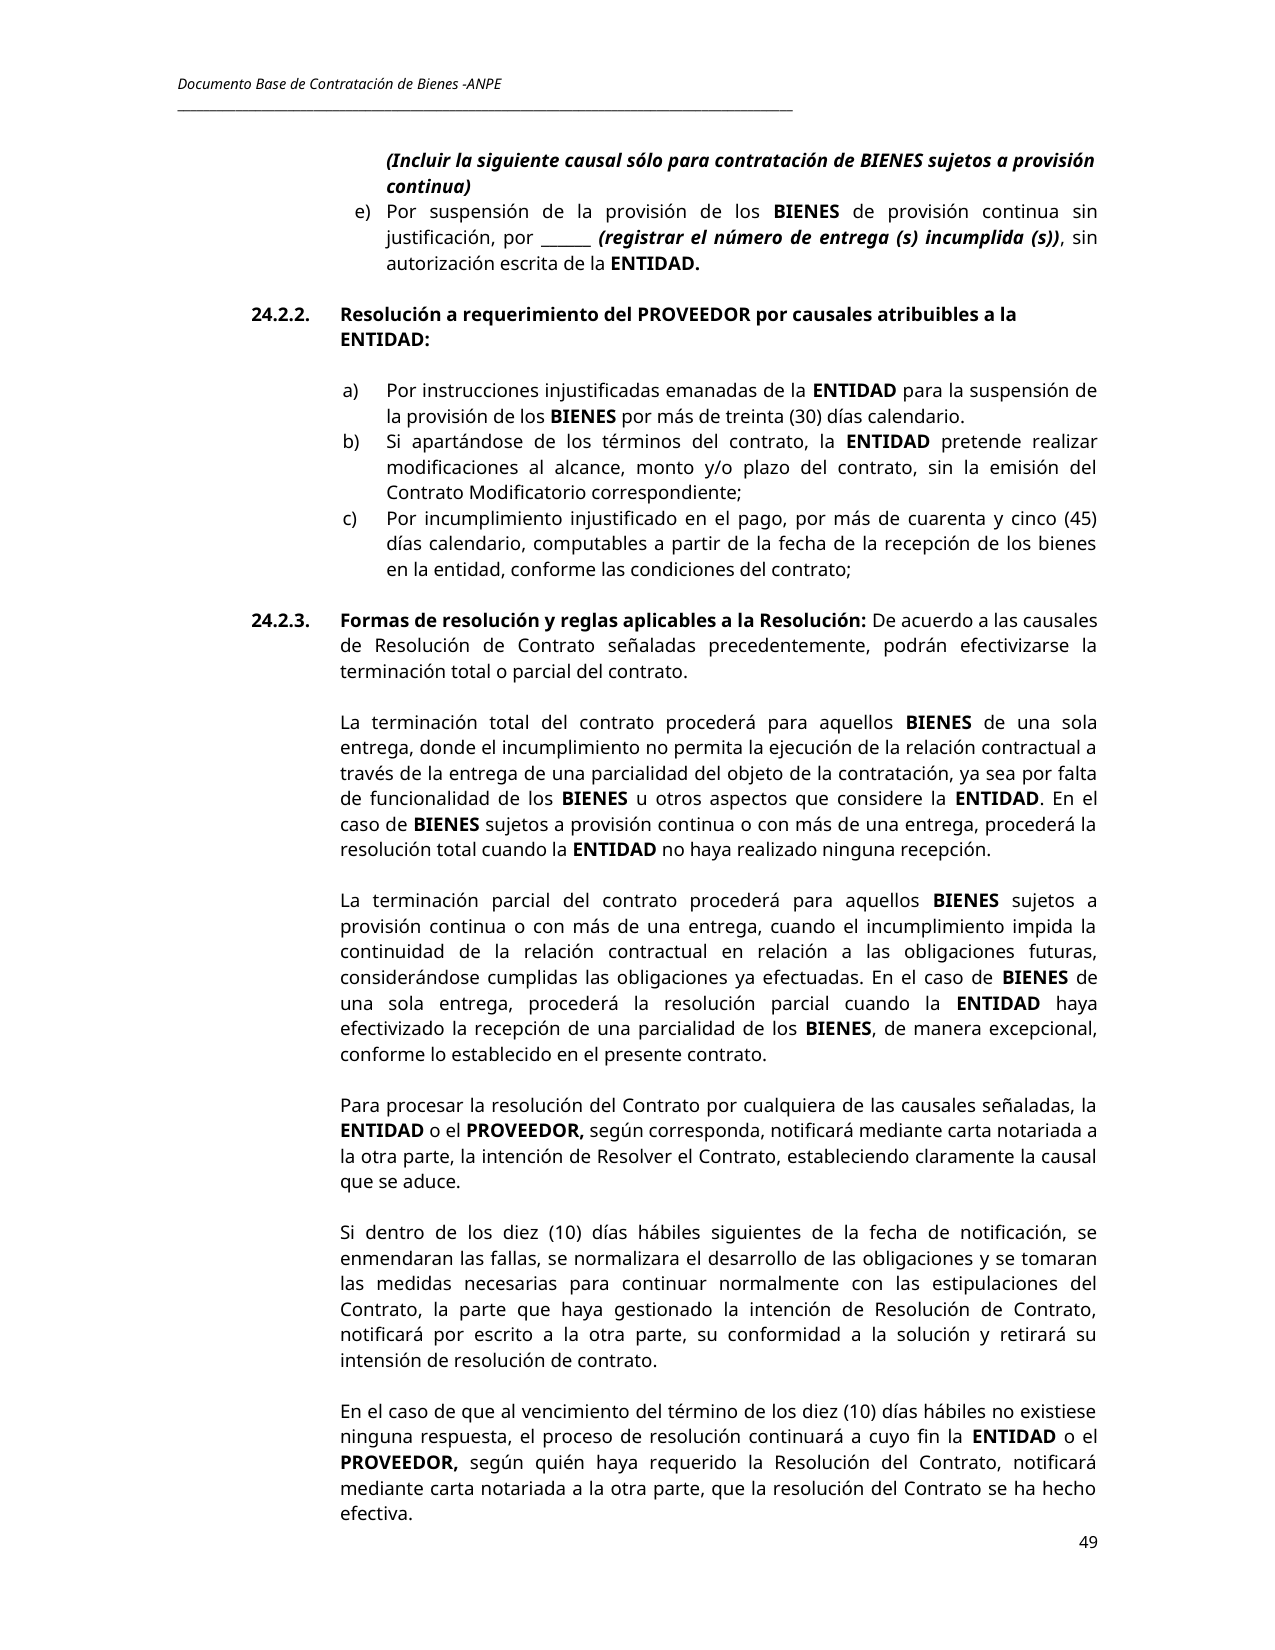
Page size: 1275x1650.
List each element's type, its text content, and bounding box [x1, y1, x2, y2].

text Para procesar la resolución del Contrato por cualquiera de las causales señaladas, la ENTIDAD o el PROVEEDOR, según corresponda, notificará mediante carta notariada a la otra parte, la intención de Resolver el Contrato, estableciendo claramente la causal que se aduce. [340, 1092, 1098, 1194]
text Si dentro de los diez (10) días hábiles siguientes de la fecha de notificación, se enmendaran las fallas, se normalizara el desarrollo de las obligaciones y se tomaran las medidas necesarias para continuar normalmente con las estipulaciones del Contrato, la parte que haya gestionado la intención de Resolución de Contrato, notificará por escrito a la otra parte, su conformidad a la solución y retirará su intensión de resolución de contrato. [340, 1219, 1098, 1373]
list Por suspensión de la provisión de los BIENES de provisión continua sin justificación, por ______ (registrar el número de entrega (s) incumplida (s)), sin autorización escrita de la ENTIDAD. [354, 199, 1098, 275]
list Si apartándose de los términos del contrato, la ENTIDAD pretende realizar modificaciones al alcance, monto y/o plazo del contrato, sin la emisión del Contrato Modificatorio correspondiente; [342, 428, 1098, 505]
list Resolución a requerimiento del PROVEEDOR por causales atribuibles a la ENTIDAD: [251, 301, 1098, 352]
text En el caso de que al vencimiento del término de los diez (10) días hábiles no existiese ninguna respuesta, el proceso de resolución continuará a cuyo fin la ENTIDAD o el PROVEEDOR, según quién haya requerido la Resolución del Contrato, notificará mediante carta notariada a la otra parte, que la resolución del Contrato se ha hecho efectiva. [340, 1398, 1098, 1526]
text (Incluir la siguiente causal sólo para contratación de BIENES sujetos a provisión continua) [386, 148, 1098, 199]
text La terminación parcial del contrato procederá para aquellos BIENES sujetos a provisión continua o con más de una entrega, cuando el incumplimiento impida la continuidad de la relación contractual en relación a las obligaciones futuras, considerándose cumplidas las obligaciones ya efectuadas. En el caso de BIENES de una sola entrega, procederá la resolución parcial cuando la ENTIDAD haya efectivizado la recepción de una parcialidad de los BIENES, de manera excepcional, conforme lo establecido en el presente contrato. [340, 888, 1098, 1066]
text La terminación total del contrato procederá para aquellos BIENES de una sola entrega, donde el incumplimiento no permita la ejecución de la relación contractual a través de la entrega de una parcialidad del objeto de la contratación, ya sea por falta de funcionalidad de los BIENES u otros aspectos que considere la ENTIDAD. En el caso de BIENES sujetos a provisión continua o con más de una entrega, procederá la resolución total cuando la ENTIDAD no haya realizado ninguna recepción. [340, 709, 1098, 862]
list Formas de resolución y reglas aplicables a la Resolución: De acuerdo a las causales de Resolución de Contrato señaladas precedentemente, podrán efectivizarse la terminación total o parcial del contrato. [251, 607, 1098, 684]
list Por instrucciones injustificadas emanadas de la ENTIDAD para la suspensión de la provisión de los BIENES por más de treinta (30) días calendario. [342, 377, 1098, 428]
list Por incumplimiento injustificado en el pago, por más de cuarenta y cinco (45) días calendario, computables a partir de la fecha de la recepción de los bienes en la entidad, conforme las condiciones del contrato; [342, 505, 1098, 582]
